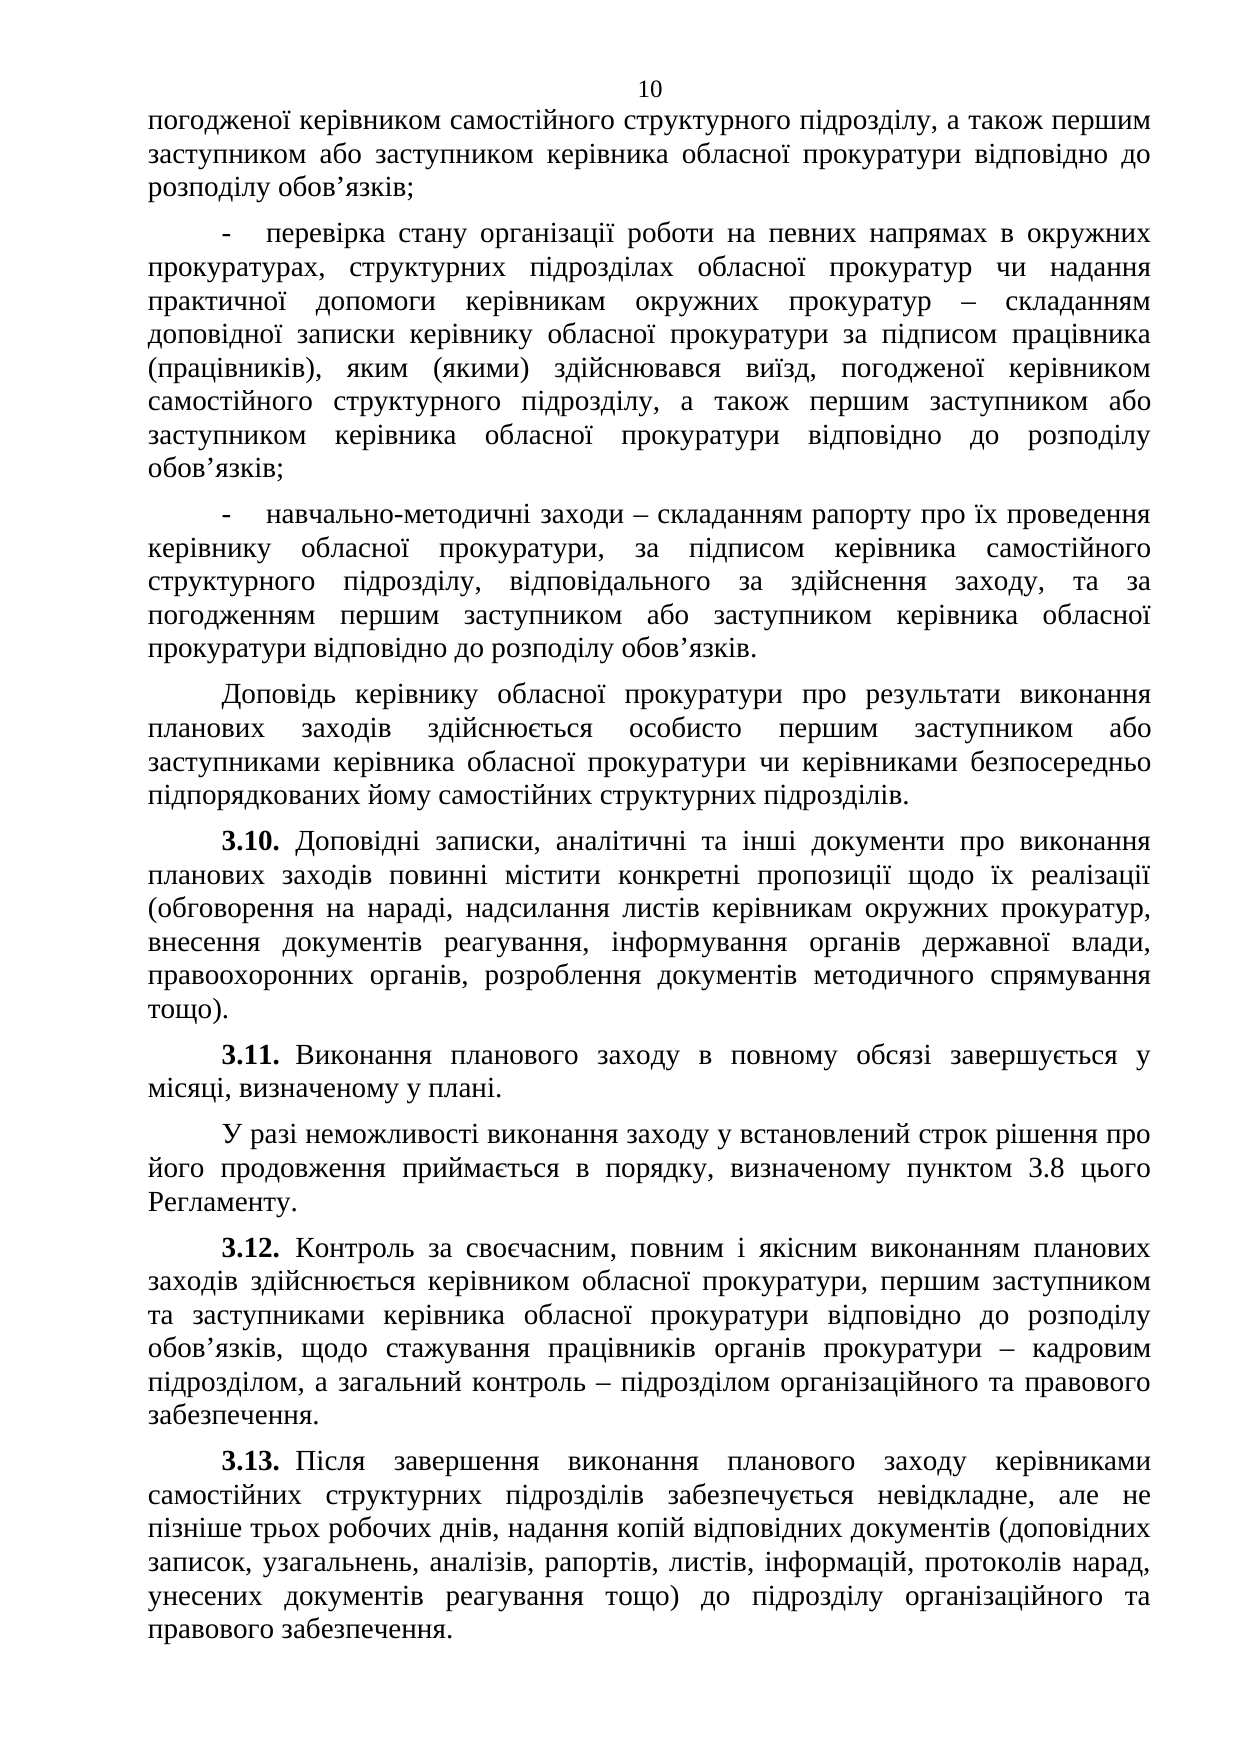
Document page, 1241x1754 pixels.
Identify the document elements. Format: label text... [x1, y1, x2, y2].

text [148, 102, 1152, 203]
text - перевірка стану організації роботи на певних напрямах в окружних прокуратурах, структурних підрозділах обласної прокуратур чи надання практичної допомоги керівникам окружних прокуратур – складанням доповідної записки керівнику обласної прокуратури за підписом працівника (працівників), яким (якими) здійснювався виїзд, погодженої керівником самостійного структурного підрозділу, а також першим заступником або заступником керівника обласної прокуратури відповідно до розподілу обов’язків; [148, 216, 1152, 484]
text Доповідь керівнику обласної прокуратури про результати виконання планових заходів здійснюється особисто першим заступником або заступниками керівника обласної прокуратури чи керівниками безпосередньо підпорядкованих йому самостійних структурних підрозділів. [148, 677, 1152, 811]
text 3.10. Доповідні записки, аналітичні та інші документи про виконання планових заходів повинні містити конкретні пропозиції щодо їх реалізації (обговорення на нараді, надсилання листів керівникам окружних прокуратур, внесення документів реагування, інформування органів державної влади, правоохоронних органів, розроблення документів методичного спрямування тощо). [148, 823, 1152, 1024]
text У разі неможливості виконання заходу у встановлений строк рішення про його продовження приймається в порядку, визначеному пунктом 3.8 цього Регламенту. [148, 1117, 1152, 1217]
text 3.13. Після завершення виконання планового заходу керівниками самостійних структурних підрозділів забезпечується невідкладне, але не пізніше трьох робочих днів, надання копій відповідних документів (доповідних записок, узагальнень, аналізів, рапортів, листів, інформацій, протоколів нарад, унесених документів реагування тощо) до підрозділу організаційного та правового забезпечення. [148, 1443, 1152, 1645]
text - навчально-методичні заходи – складанням рапорту про їх проведення керівнику обласної прокуратури, за підписом керівника самостійного структурного підрозділу, відповідального за здійснення заходу, та за погодженням першим заступником або заступником керівника обласної прокуратури відповідно до розподілу обов’язків. [148, 496, 1152, 664]
text 3.11. Виконання планового заходу в повному обсязі завершується у місяці, визначеному у плані. [148, 1037, 1152, 1104]
text 3.12. Контроль за своєчасним, повним і якісним виконанням планових заходів здійснюється керівником обласної прокуратури, першим заступником та заступниками керівника обласної прокуратури відповідно до розподілу обов’язків, щодо стажування працівників органів прокуратури – кадровим підрозділом, а загальний контроль – підрозділом організаційного та правового забезпечення. [148, 1230, 1152, 1431]
